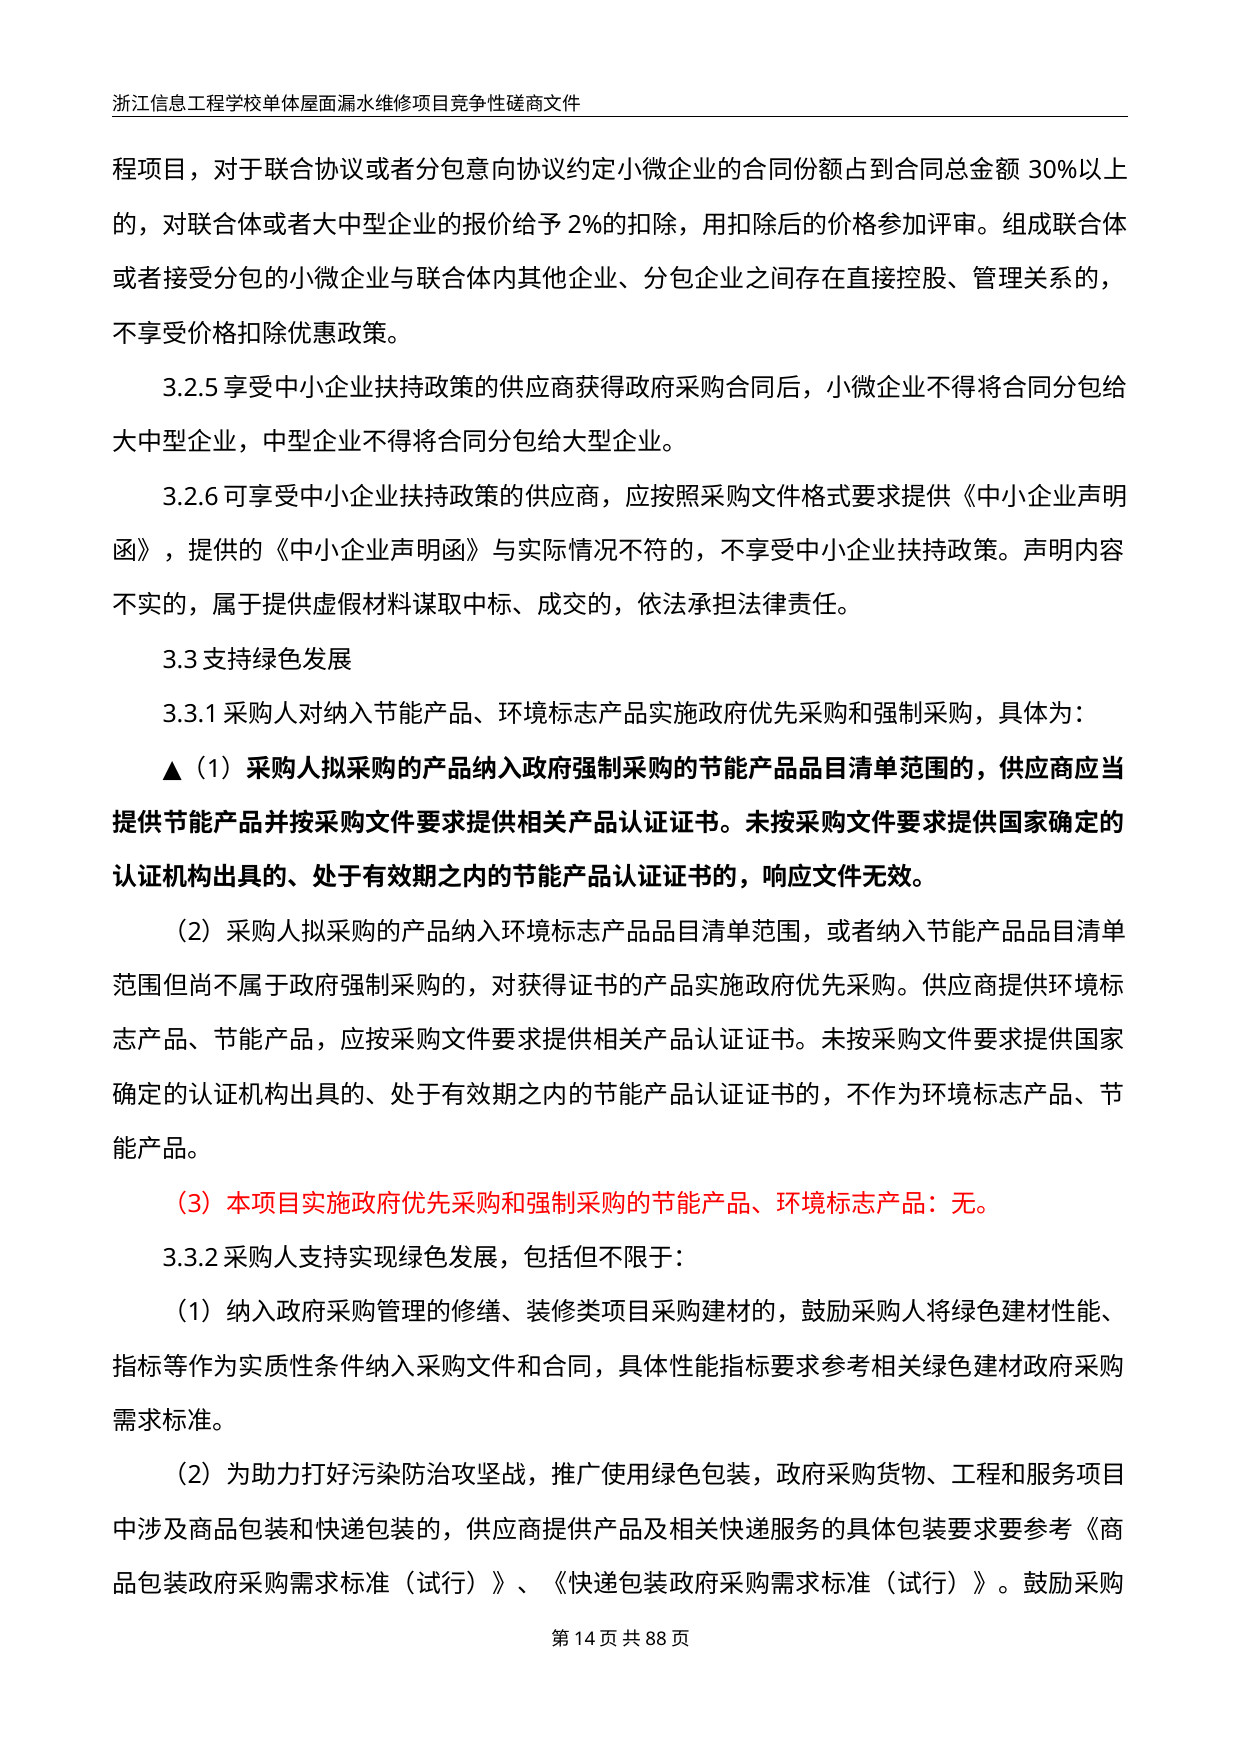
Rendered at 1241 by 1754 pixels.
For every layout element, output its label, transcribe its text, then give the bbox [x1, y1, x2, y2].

text 3.3支持绿色发展 [112, 639, 1128, 676]
text （2）采购人拟采购的产品纳入环境标志产品品目清单范围，或者纳入节能产品品目清单范围但尚不属于政府强制采购的，对获得证书的产品实施政府优先采购。供应商提供环境标志产品、节能产品，应按采购文件要求提供相关产品认证证书。未按采购文件要求提供国家确定的认证机构出具的、处于有效期之内的节能产品认证证书的，不作为环境标志产品、节能产品。 [112, 911, 1128, 1165]
text 3.3.2采购人支持实现绿色发展，包括但不限于： [112, 1237, 1128, 1274]
text 3.2.6可享受中小企业扶持政策的供应商，应按照采购文件格式要求提供《中小企业声明函》，提供的《中小企业声明函》与实际情况不符的，不享受中小企业扶持政策。声明内容不实的，属于提供虚假材料谋取中标、成交的，依法承担法律责任。 [112, 476, 1128, 621]
text 3.3.1采购人对纳入节能产品、环境标志产品实施政府优先采购和强制采购，具体为： [112, 694, 1128, 730]
text ▲（1）采购人拟采购的产品纳入政府强制采购的节能产品品目清单范围的，供应商应当提供节能产品并按采购文件要求提供相关产品认证证书。未按采购文件要求提供国家确定的认证机构出具的、处于有效期之内的节能产品认证证书的，响应文件无效。 [112, 748, 1128, 893]
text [112, 150, 1128, 349]
text （3）本项目实施政府优先采购和强制采购的节能产品、环境标志产品：无。 [112, 1183, 1128, 1219]
text （1）纳入政府采购管理的修缮、装修类项目采购建材的，鼓励采购人将绿色建材性能、指标等作为实质性条件纳入采购文件和合同，具体性能指标要求参考相关绿色建材政府采购需求标准。 [112, 1292, 1128, 1437]
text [112, 1455, 1128, 1600]
text 3.2.5享受中小企业扶持政策的供应商获得政府采购合同后，小微企业不得将合同分包给大中型企业，中型企业不得将合同分包给大型企业。 [112, 367, 1128, 458]
